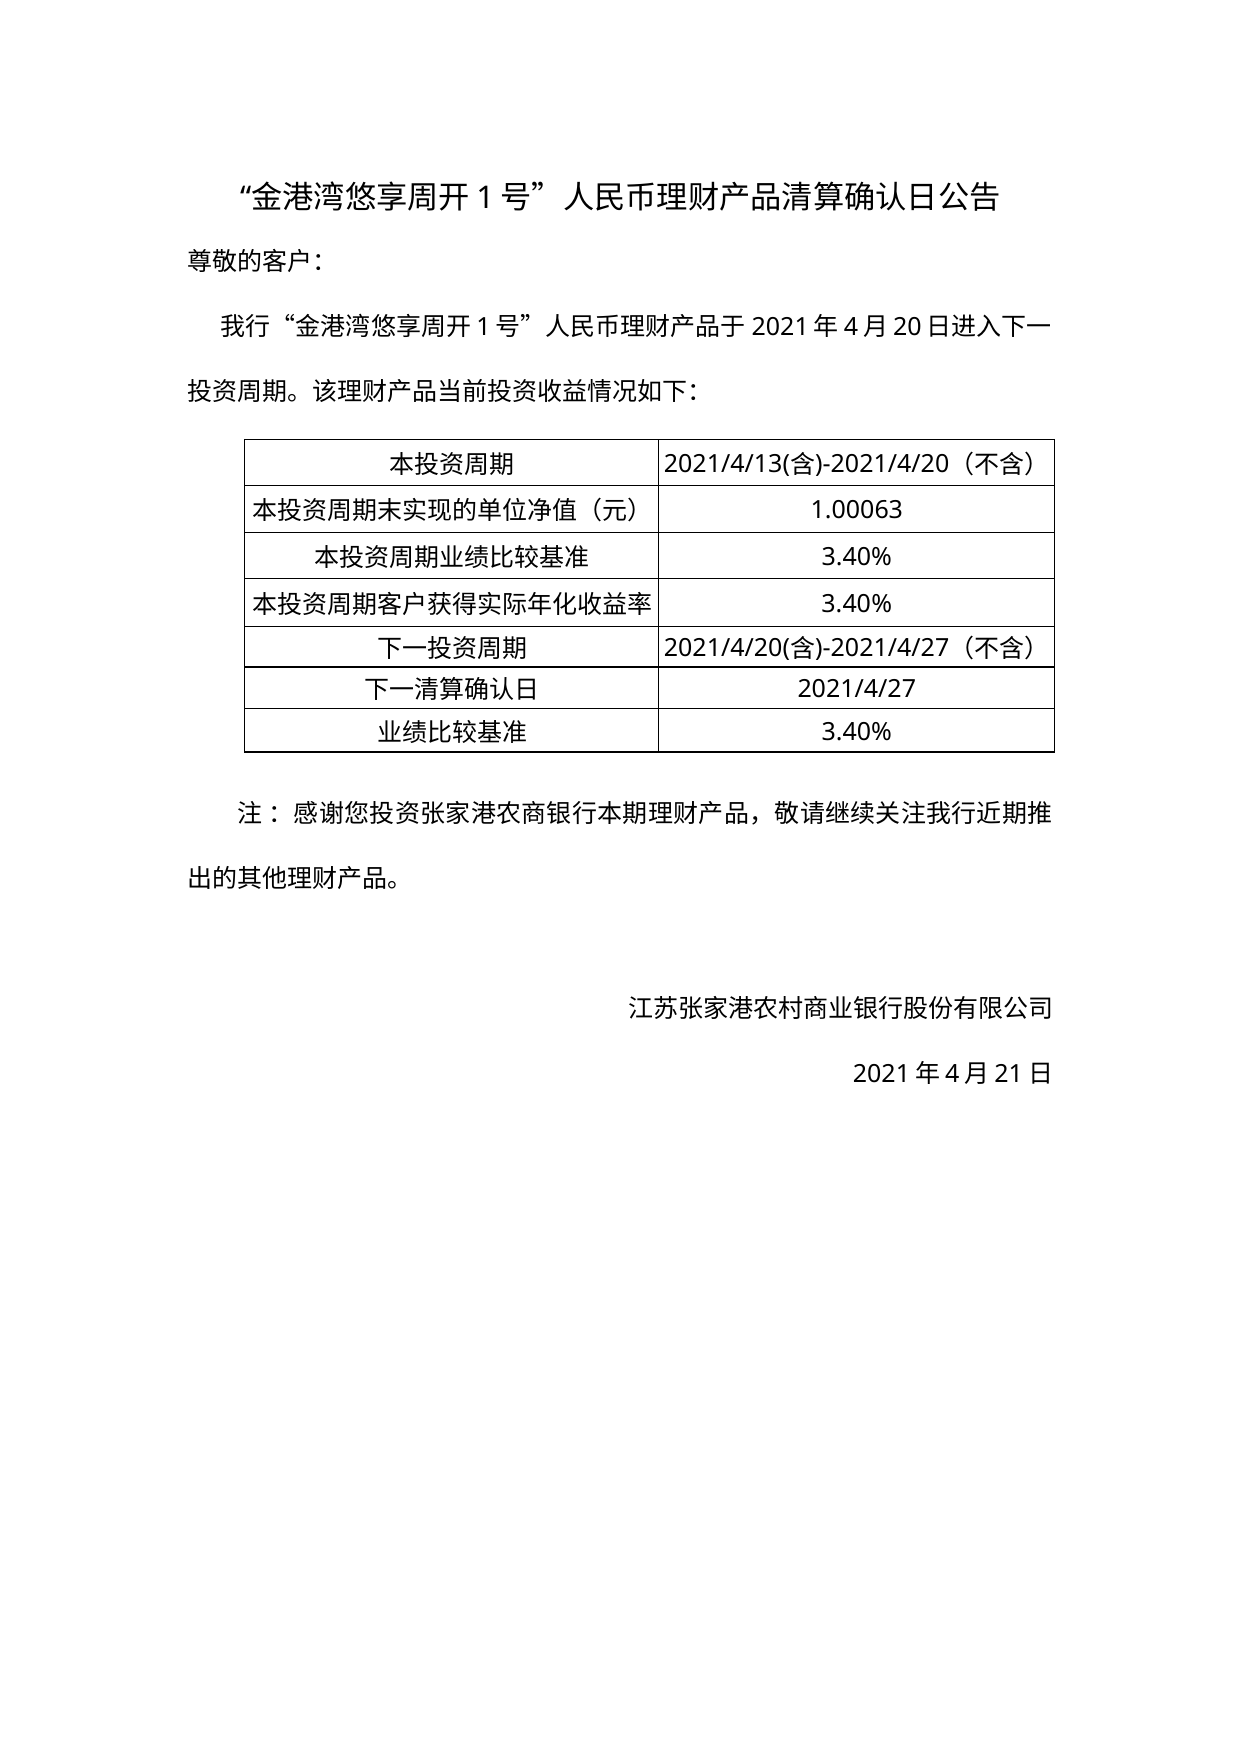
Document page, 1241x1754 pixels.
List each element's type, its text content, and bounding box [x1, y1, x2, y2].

table_cell 3.40% [659, 533, 1054, 578]
table_cell 本投资周期业绩比较基准 [245, 533, 658, 578]
text 2021年4月21日 [187, 1039, 1053, 1104]
table_cell 下一清算确认日 [245, 668, 658, 708]
text “金港湾悠享周开1号”人民币理财产品清算确认日公告 [187, 162, 1053, 227]
table_cell 2021/4/20(含)-2021/4/27（不含） [659, 627, 1054, 666]
text 我行“金港湾悠享周开1号”人民币理财产品于2021年4月20日进入下一投资周期。该理财产品当前投资收益情况如下： [187, 292, 1053, 422]
table_cell 本投资周期客户获得实际年化收益率 [245, 579, 658, 626]
text 尊敬的客户： [187, 227, 1053, 292]
table_cell 业绩比较基准 [245, 709, 658, 751]
table_cell 下一投资周期 [245, 627, 658, 666]
table_cell 1.00063 [659, 486, 1054, 532]
table_cell 2021/4/27 [659, 668, 1054, 708]
table_header 本投资周期 [245, 440, 658, 485]
table_cell 3.40% [659, 579, 1054, 626]
text 江苏张家港农村商业银行股份有限公司 [187, 974, 1053, 1039]
text 注 ：感谢您投资张家港农商银行本期理财产品，敬请继续关注我行近期推出的其他理财产品。 [187, 454, 1053, 909]
table_header 2021/4/13(含)-2021/4/20（不含） [659, 440, 1054, 485]
table_cell 本投资周期末实现的单位净值（元） [245, 486, 658, 532]
table_cell 3.40% [659, 709, 1054, 751]
